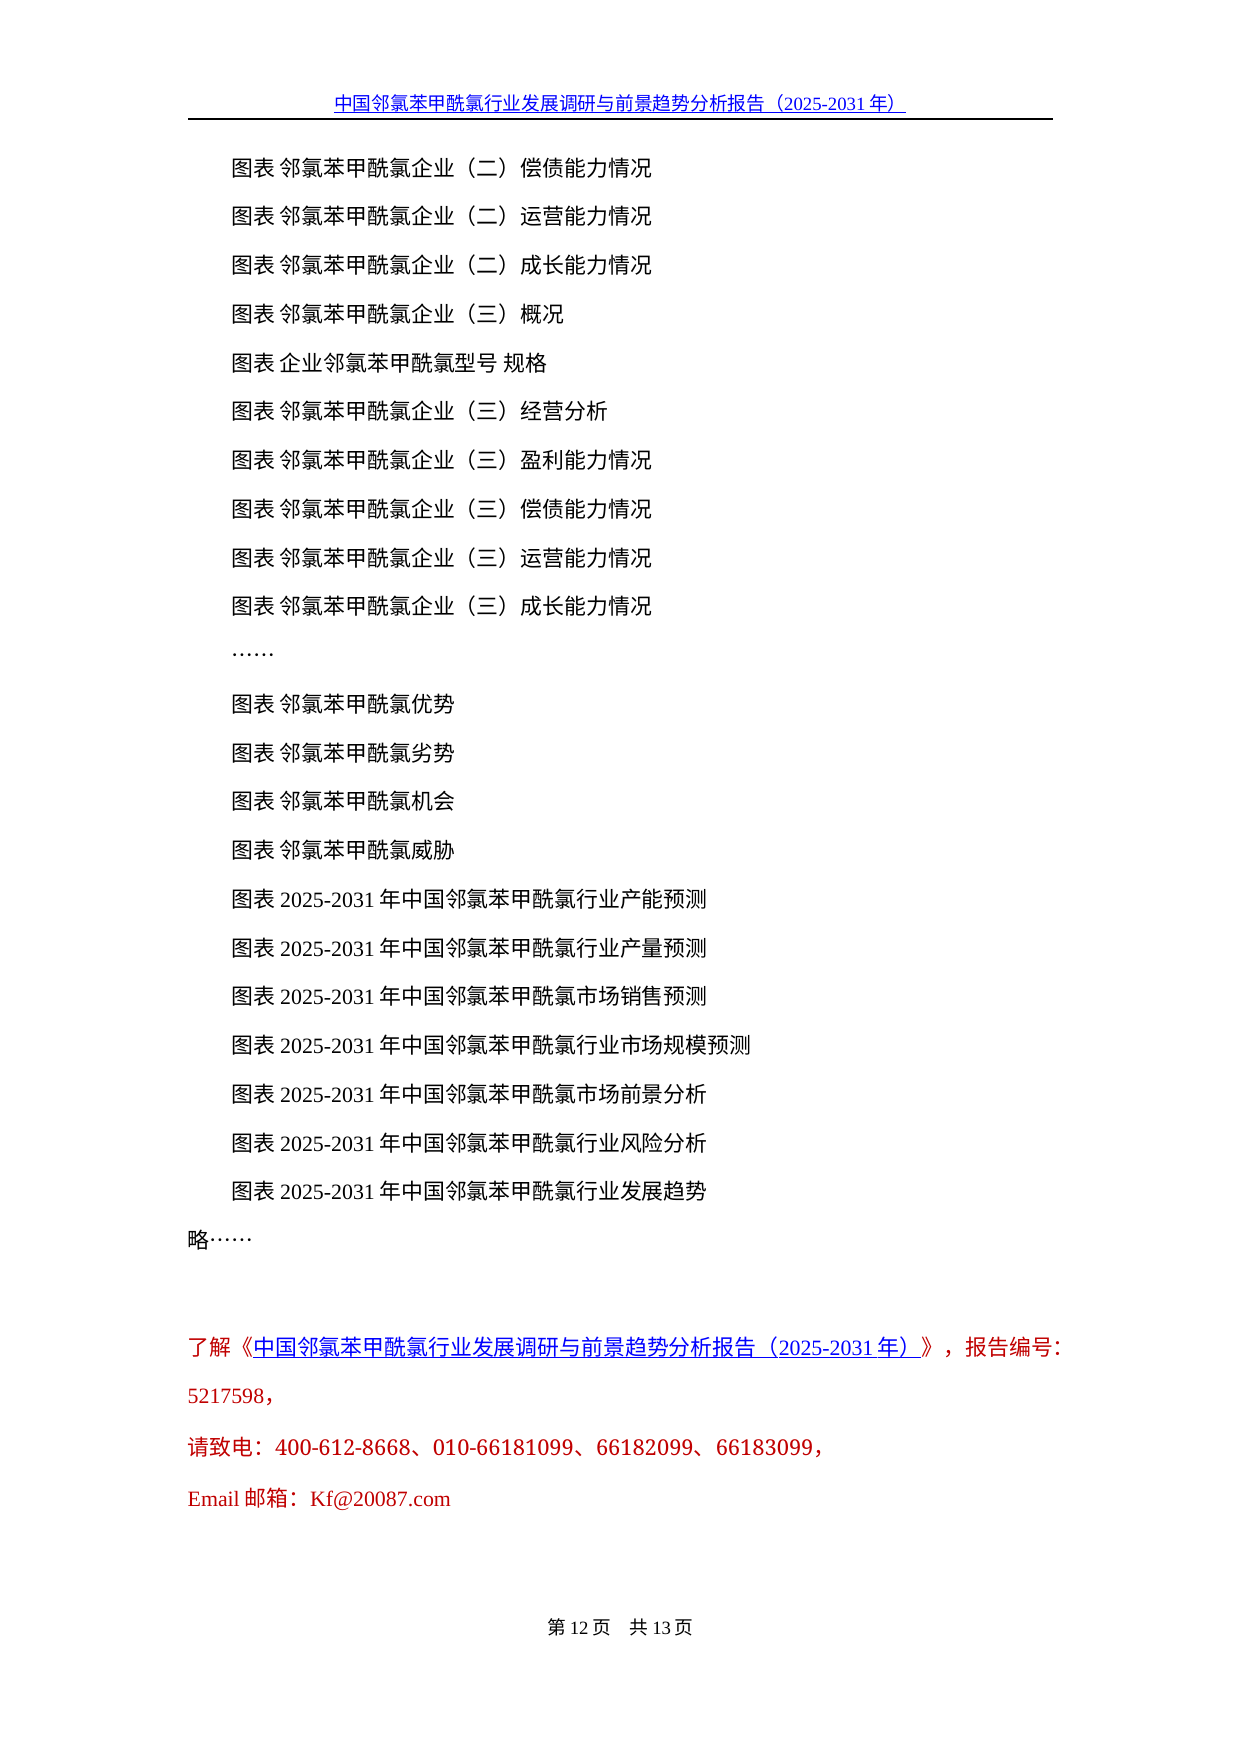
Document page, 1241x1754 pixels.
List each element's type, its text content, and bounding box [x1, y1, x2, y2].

text 了解《中国邻氯苯甲酰氯行业发展调研与前景趋势分析报告（2025-2031年）》，报告编号：5217598， [187, 1329, 1053, 1410]
text 请致电：400-612-8668、010-66181099、66182099、66183099， [187, 1429, 1053, 1462]
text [187, 150, 1053, 1255]
text Email邮箱：Kf@20087.com [187, 1481, 1053, 1513]
